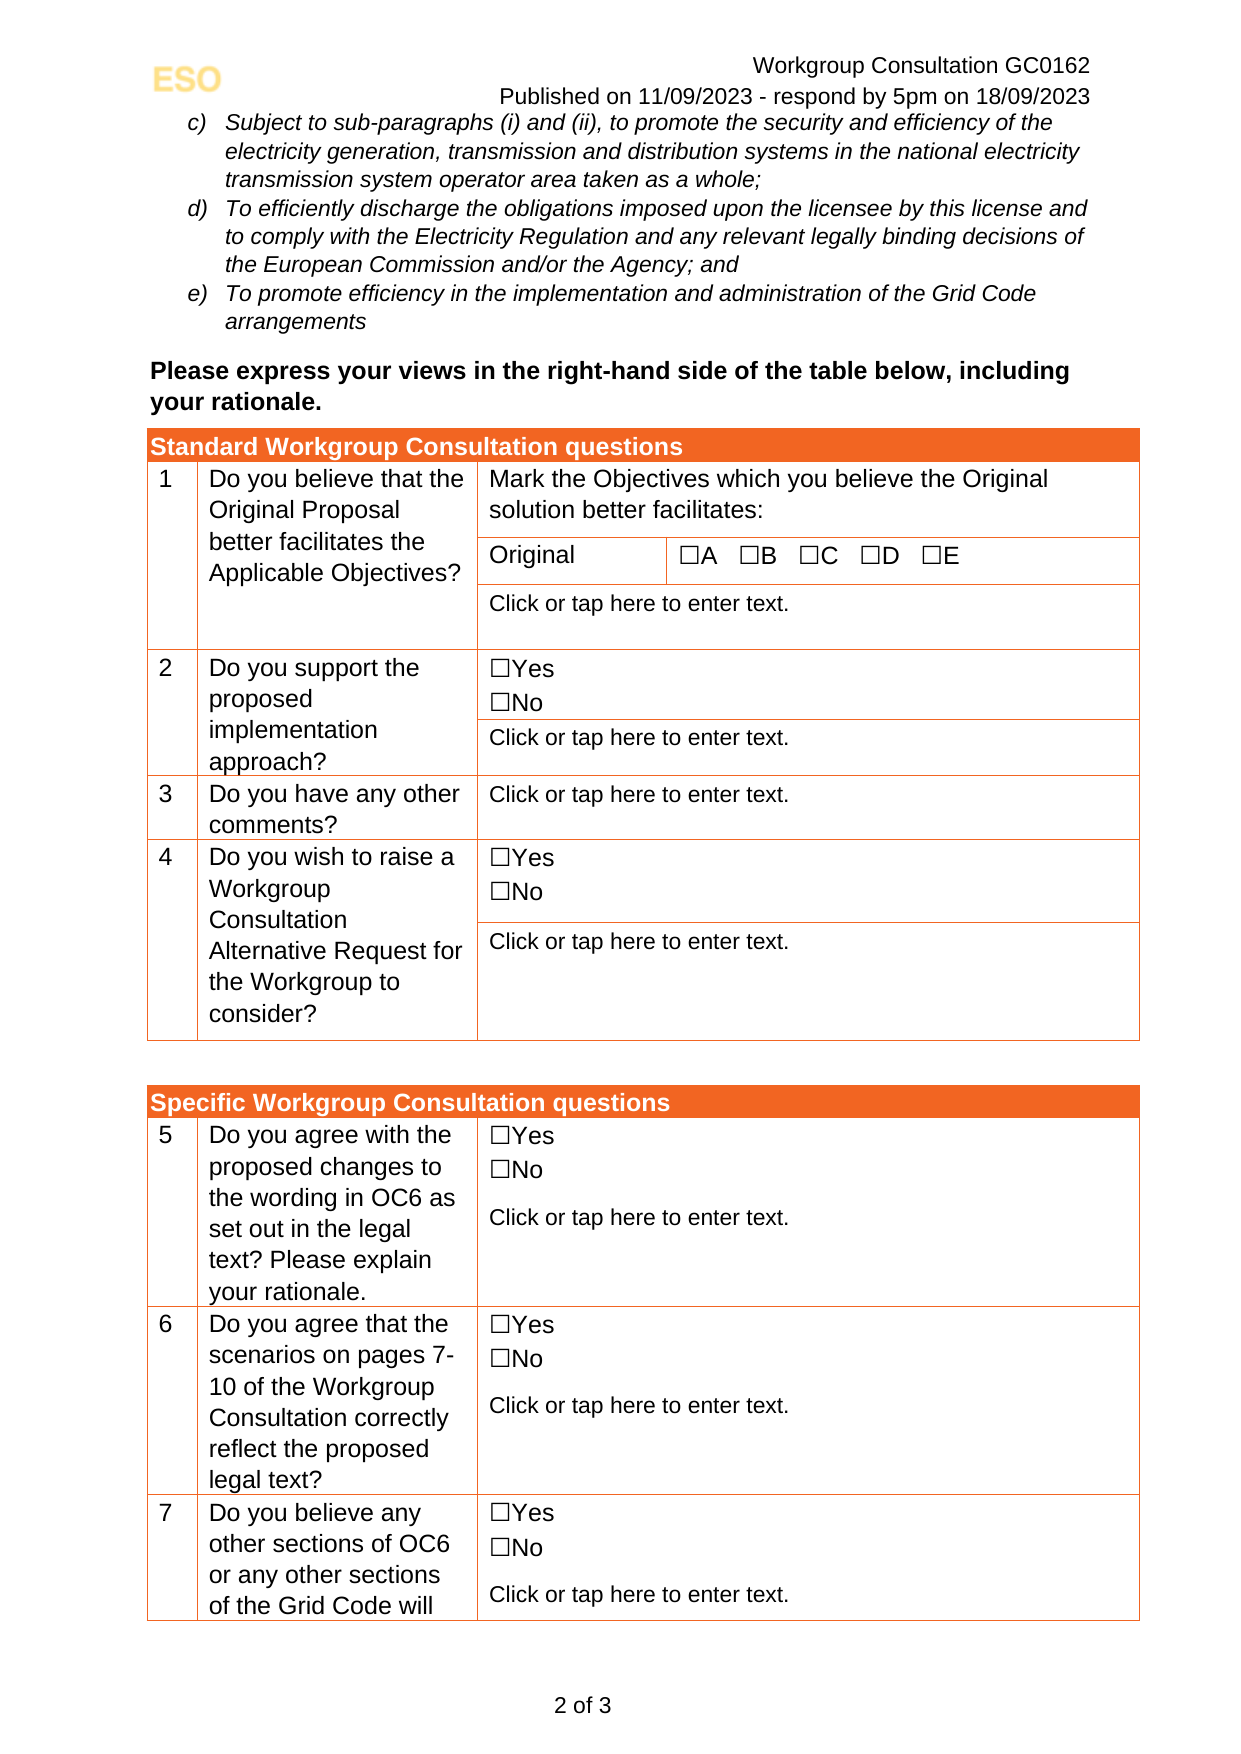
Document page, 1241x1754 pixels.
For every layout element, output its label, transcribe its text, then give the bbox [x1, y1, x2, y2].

list To promote efficiency in the implementation and administration of the Grid Code arrangements [187, 280, 1090, 334]
text Please express your views in the right-hand side of the table below, including your rationale. [150, 353, 1090, 416]
table_header Specific Workgroup Consultation questions [148, 1086, 1139, 1117]
table_cell A B C D E [667, 538, 1139, 584]
table_cell 1 [148, 462, 197, 649]
table_cell Yes No [478, 840, 1139, 922]
table_cell Original [478, 538, 666, 584]
table_cell Do you support the proposed implementation approach? [198, 650, 477, 775]
table_cell 5 [148, 1118, 197, 1306]
table_header Standard Workgroup Consultation questions [148, 429, 1139, 461]
table_cell Yes No [478, 1118, 1139, 1306]
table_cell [198, 1495, 477, 1620]
table_cell 3 [148, 776, 197, 839]
table_cell Do you believe that the Original Proposal better facilitates the Applicable Objectives? [198, 462, 477, 649]
table_cell Yes No [478, 650, 1139, 718]
table_cell Do you agree with the proposed changes to the wording in OC6 as set out in the legal text? Please explain your rationale. [198, 1118, 477, 1306]
table_cell 2 [148, 650, 197, 775]
list To efficiently discharge the obligations imposed upon the licensee by this license and to comply with the Electricity Regulation and any relevant legally binding decisions of the European Commission and/or the Agency; and [187, 194, 1090, 278]
table_cell Do you have any other comments? [198, 776, 477, 839]
table_cell Mark the Objectives which you believe the Original solution better facilitates: [478, 462, 1139, 537]
table_cell Do you wish to raise a Workgroup Consultation Alternative Request for the Workgroup to consider? [198, 840, 477, 1040]
table_cell 7 [148, 1495, 197, 1620]
table_cell 6 [148, 1307, 197, 1494]
list Subject to sub-paragraphs (i) and (ii), to promote the security and efficiency of the electricity generation, transmission and distribution systems in the national electricity transmission system operator area taken as a whole; [187, 109, 1090, 192]
table_cell Do you agree that the scenarios on pages 7-10 of the Workgroup Consultation correctly reflect the proposed legal text? [198, 1307, 477, 1494]
picture [150, 54, 227, 100]
table_cell 4 [148, 840, 197, 1040]
